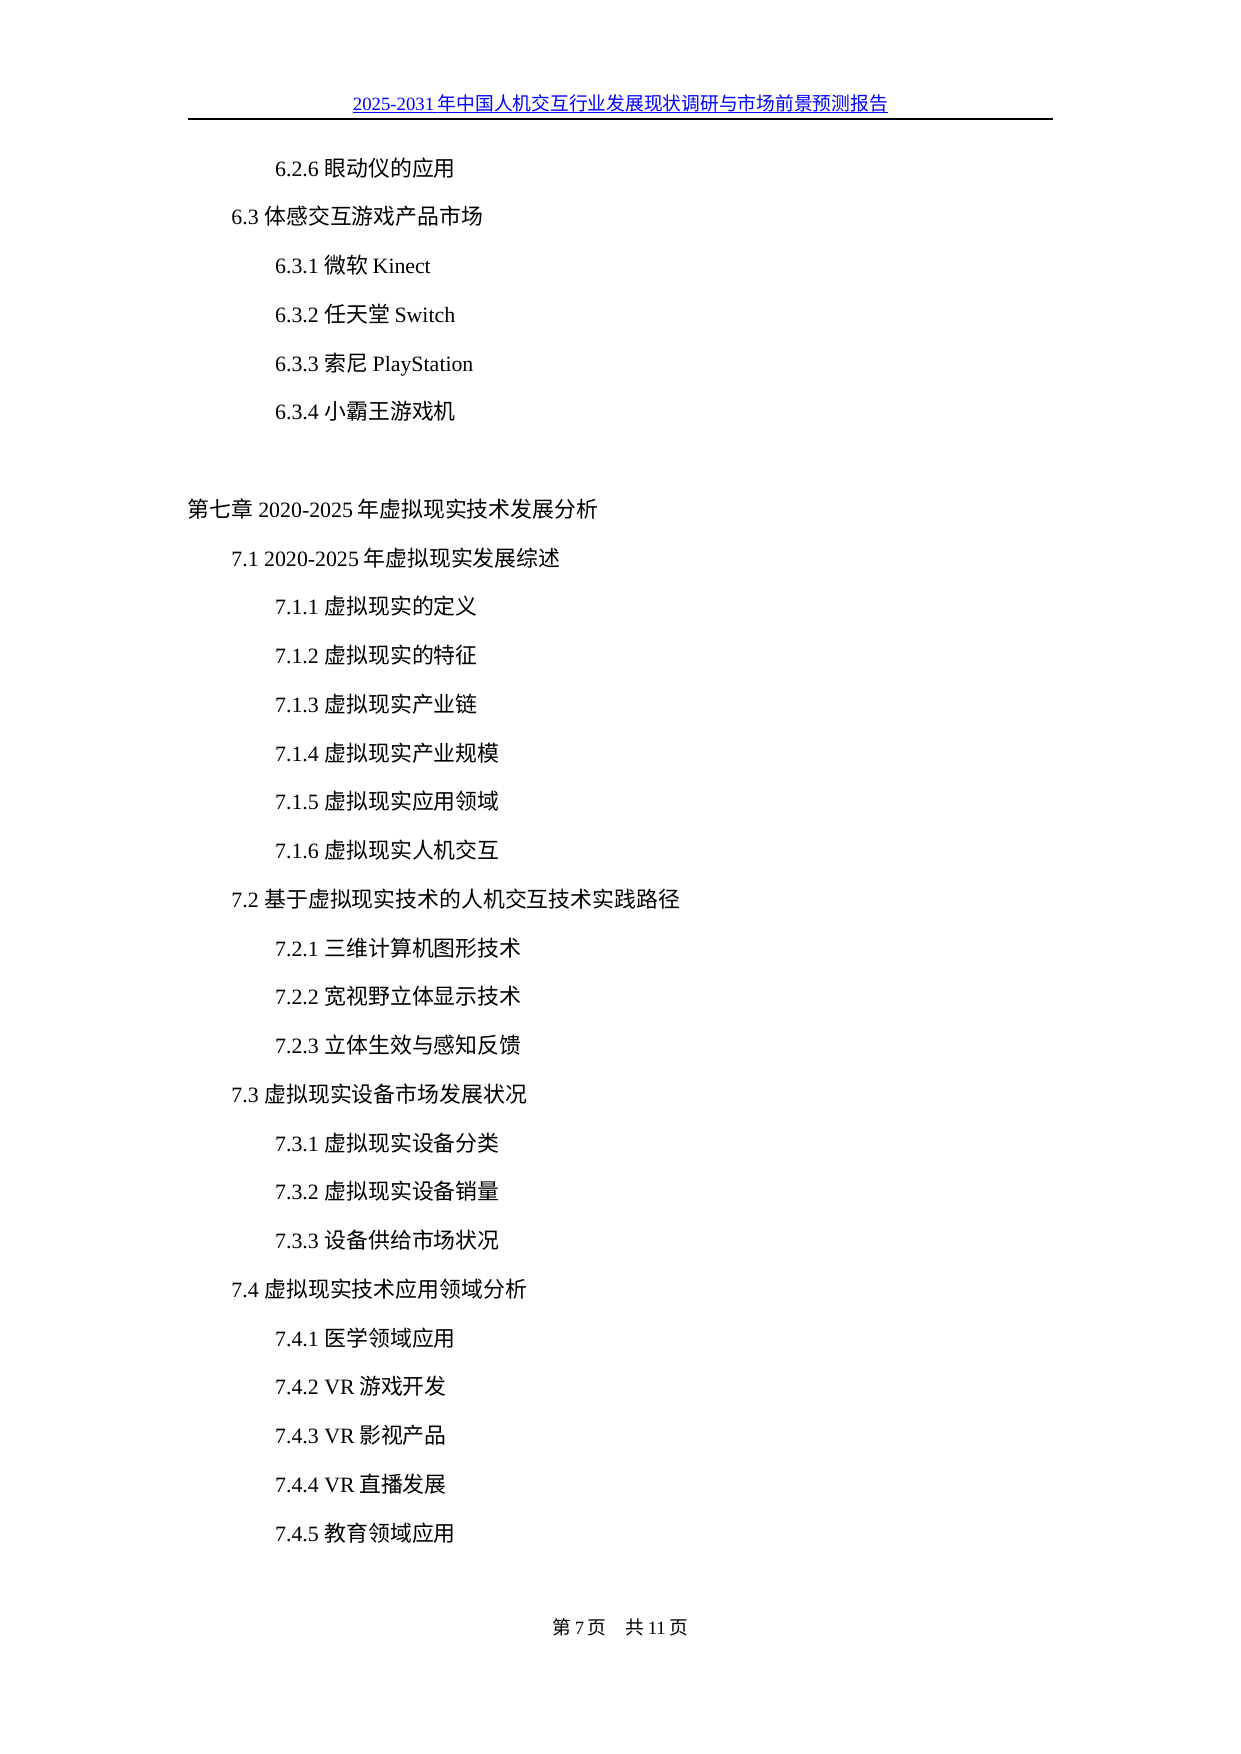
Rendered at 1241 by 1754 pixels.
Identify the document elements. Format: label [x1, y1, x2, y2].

text [187, 150, 1053, 1548]
